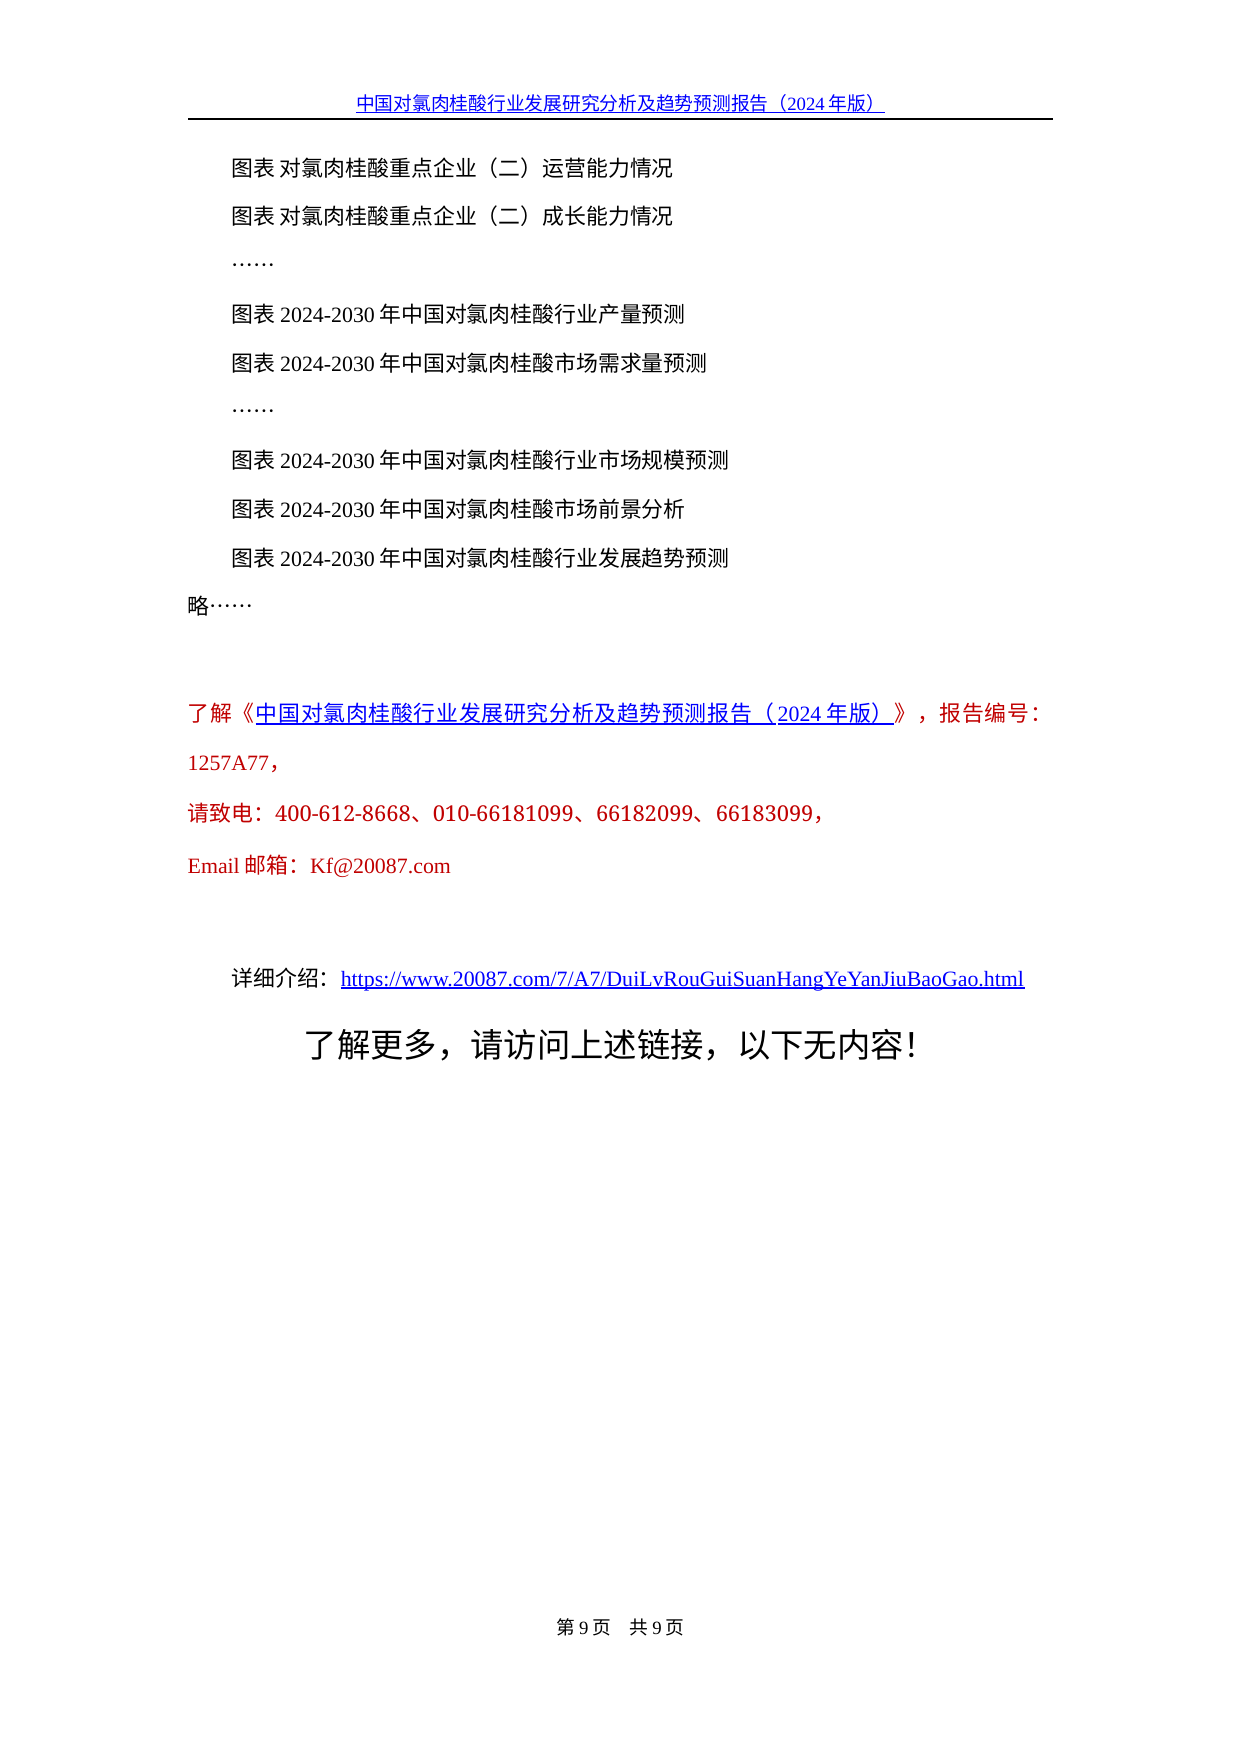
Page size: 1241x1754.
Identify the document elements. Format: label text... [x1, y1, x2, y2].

text Email邮箱：Kf@20087.com [187, 847, 1053, 880]
text 请致电：400-612-8668、010-66181099、66182099、66183099， [187, 796, 1053, 828]
text 了解《中国对氯肉桂酸行业发展研究分析及趋势预测报告（2024年版）》，报告编号：1257A77， [187, 695, 1053, 777]
title 了解更多，请访问上述链接，以下无内容！ [187, 1010, 1053, 1075]
text 详细介绍：https://www.20087.com/7/A7/DuiLvRouGuiSuanHangYeYanJiuBaoGao.html [187, 960, 1053, 993]
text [187, 150, 1053, 621]
